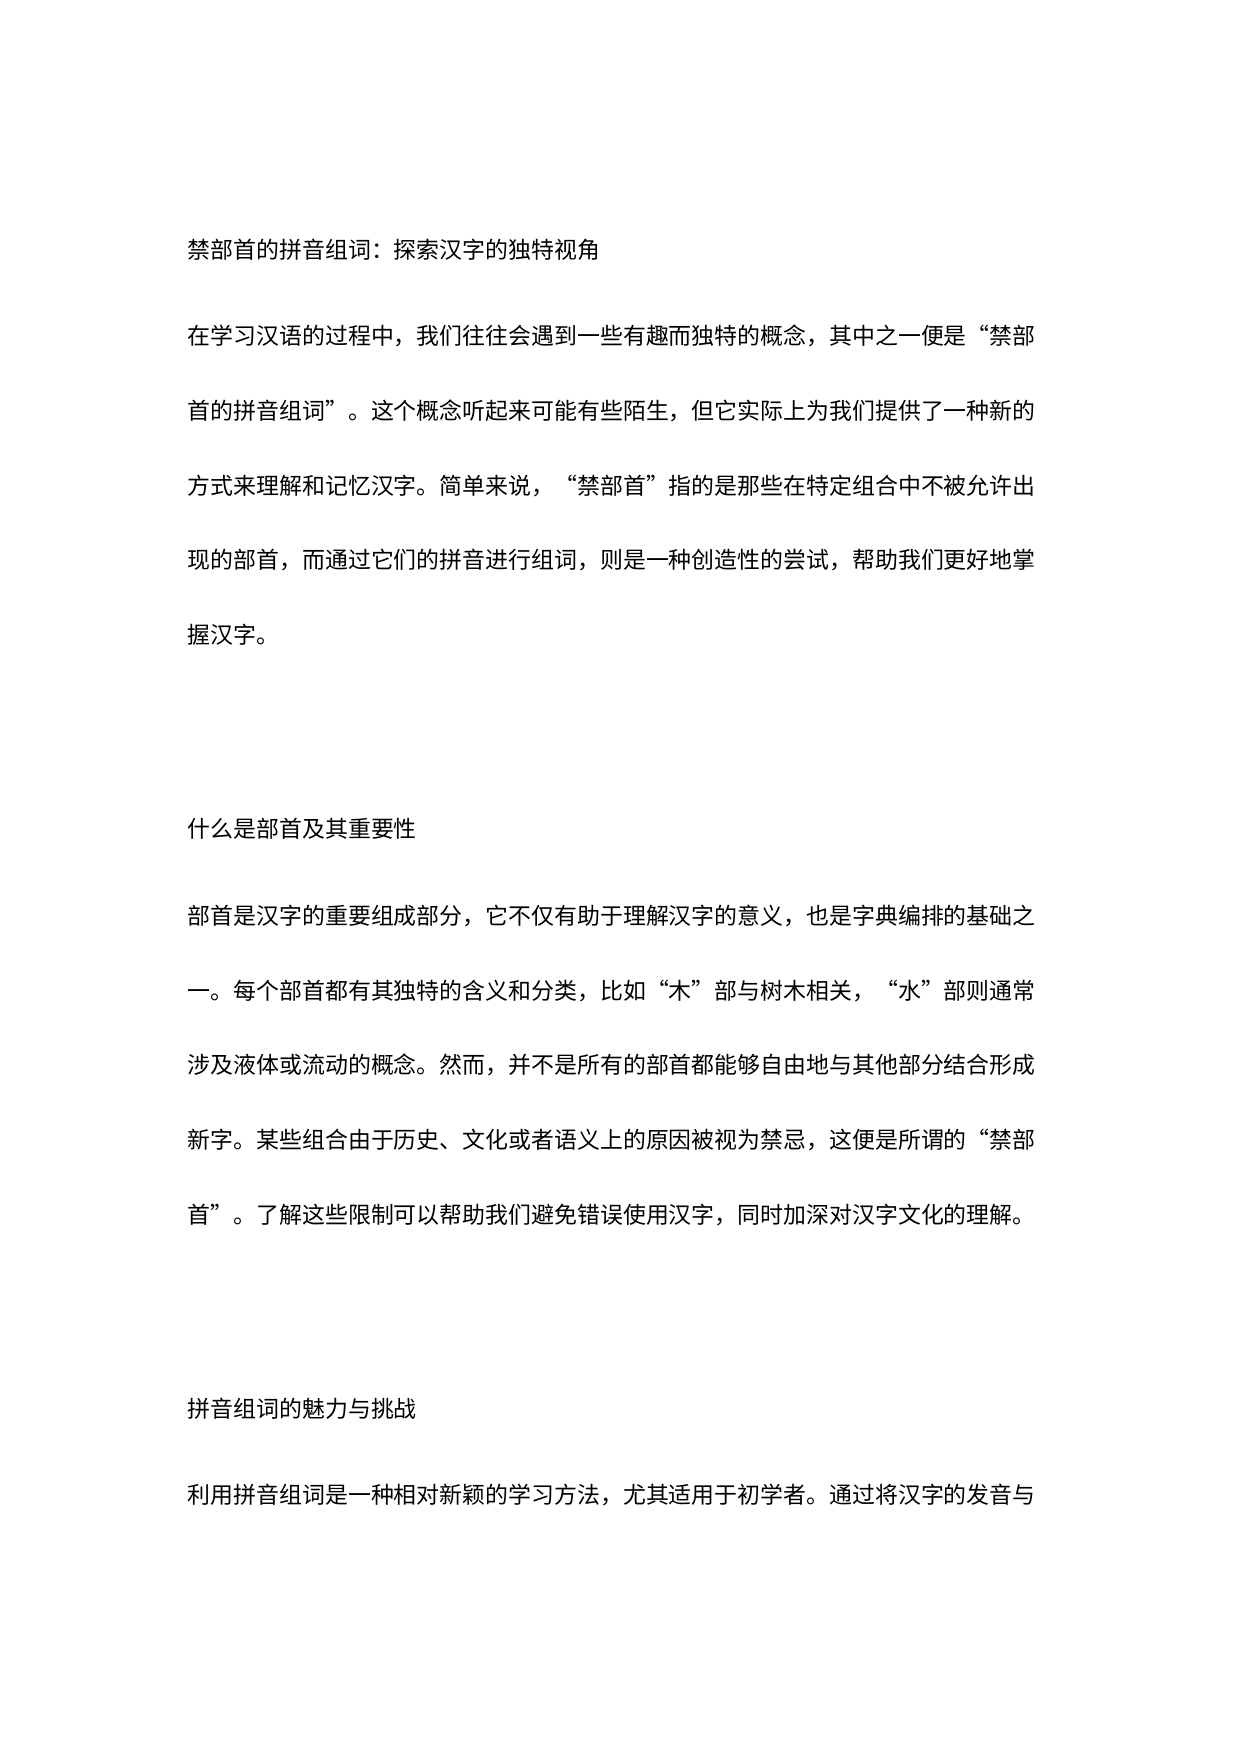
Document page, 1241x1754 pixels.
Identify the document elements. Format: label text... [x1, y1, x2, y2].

text 什么是部首及其重要性 [187, 795, 1053, 860]
text 部首是汉字的重要组成部分，它不仅有助于理解汉字的意义，也是字典编排的基础之一。每个部首都有其独特的含义和分类，比如“木”部与树木相关，“水”部则通常涉及液体或流动的概念。然而，并不是所有的部首都能够自由地与其他部分结合形成新字。某些组合由于历史、文化或者语义上的原因被视为禁忌，这便是所谓的“禁部首”。了解这些限制可以帮助我们避免错误使用汉字，同时加深对汉字文化的理解。 [187, 882, 1053, 1246]
text 在学习汉语的过程中，我们往往会遇到一些有趣而独特的概念，其中之一便是“禁部首的拼音组词”。这个概念听起来可能有些陌生，但它实际上为我们提供了一种新的方式来理解和记忆汉字。简单来说，“禁部首”指的是那些在特定组合中不被允许出现的部首，而通过它们的拼音进行组词，则是一种创造性的尝试，帮助我们更好地掌握汉字。 [187, 302, 1053, 666]
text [187, 1462, 1053, 1527]
text 禁部首的拼音组词：探索汉字的独特视角 [187, 216, 1053, 281]
text 拼音组词的魅力与挑战 [187, 1375, 1053, 1440]
